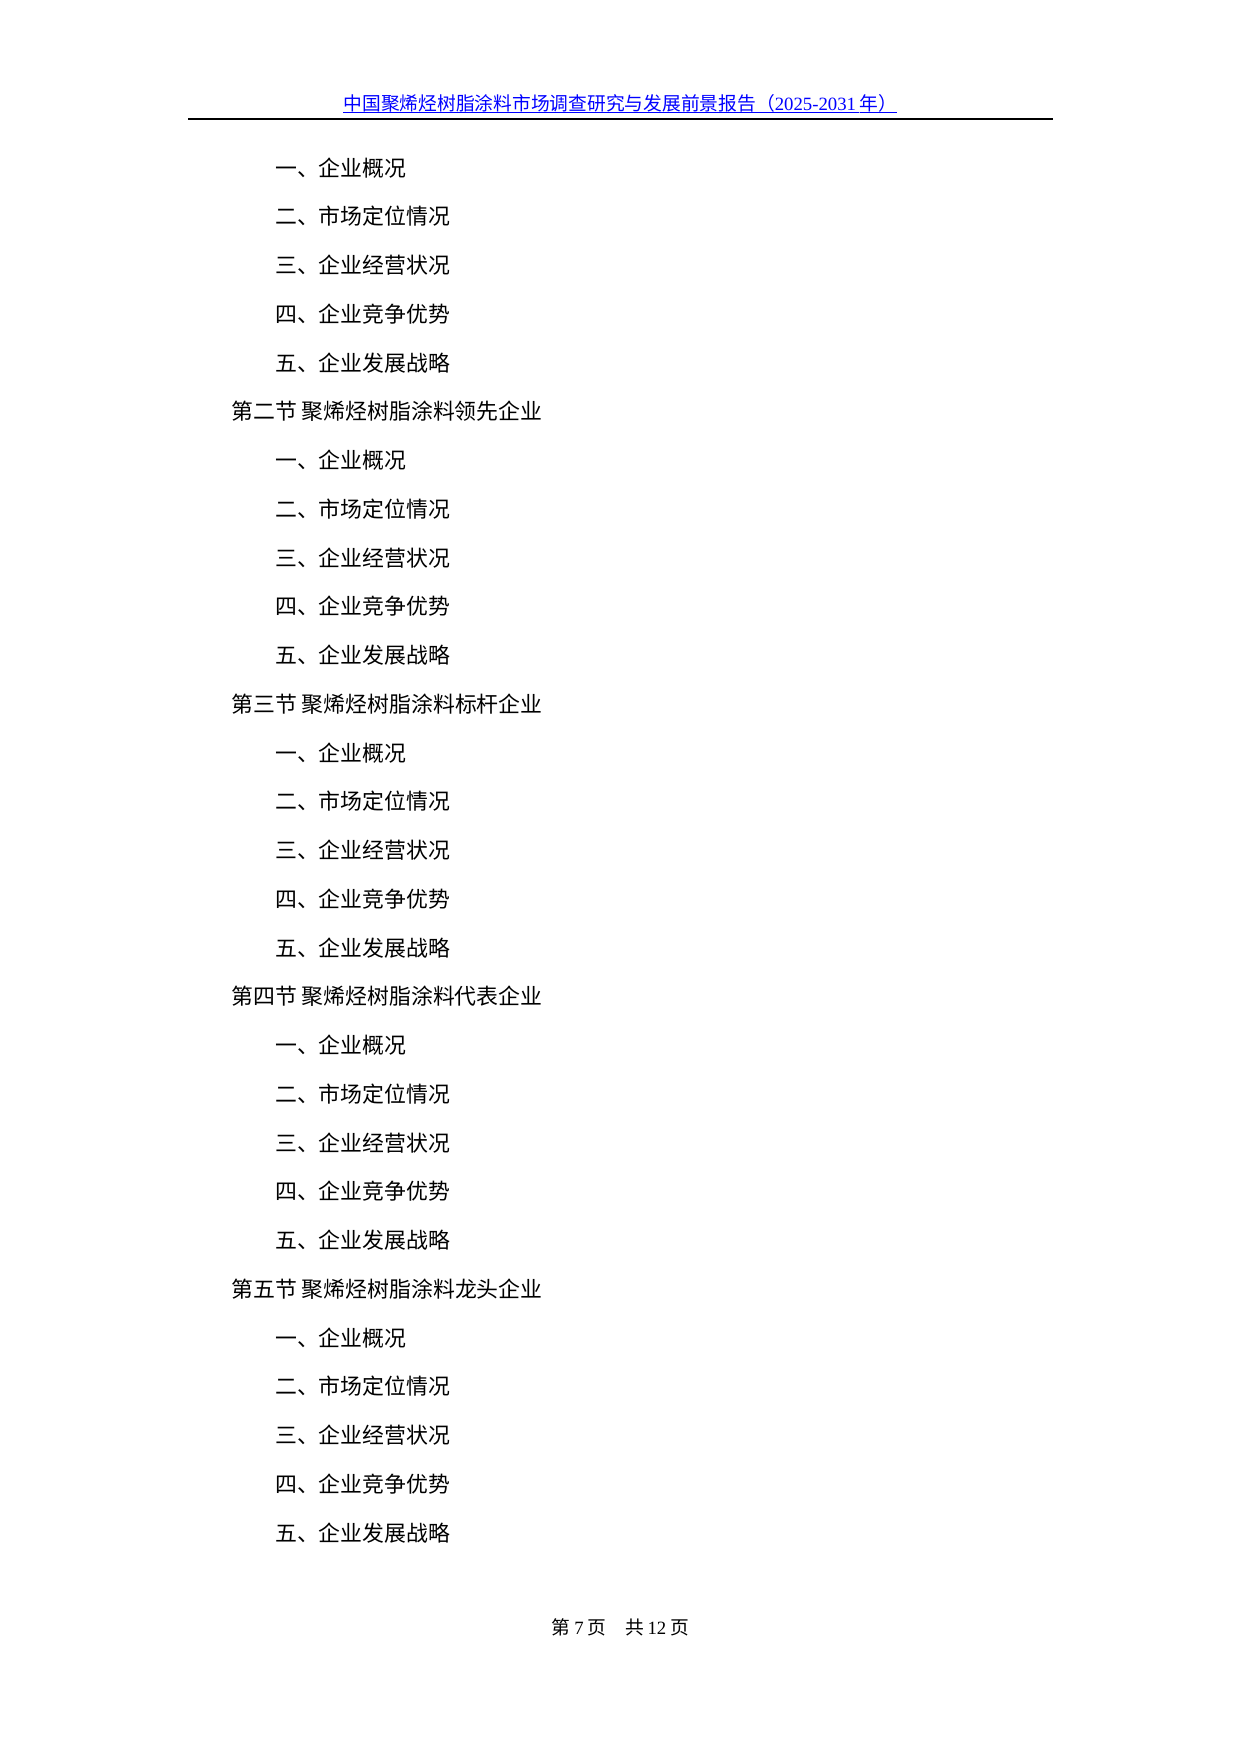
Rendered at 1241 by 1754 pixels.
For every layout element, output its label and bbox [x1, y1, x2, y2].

text [187, 150, 1053, 1548]
